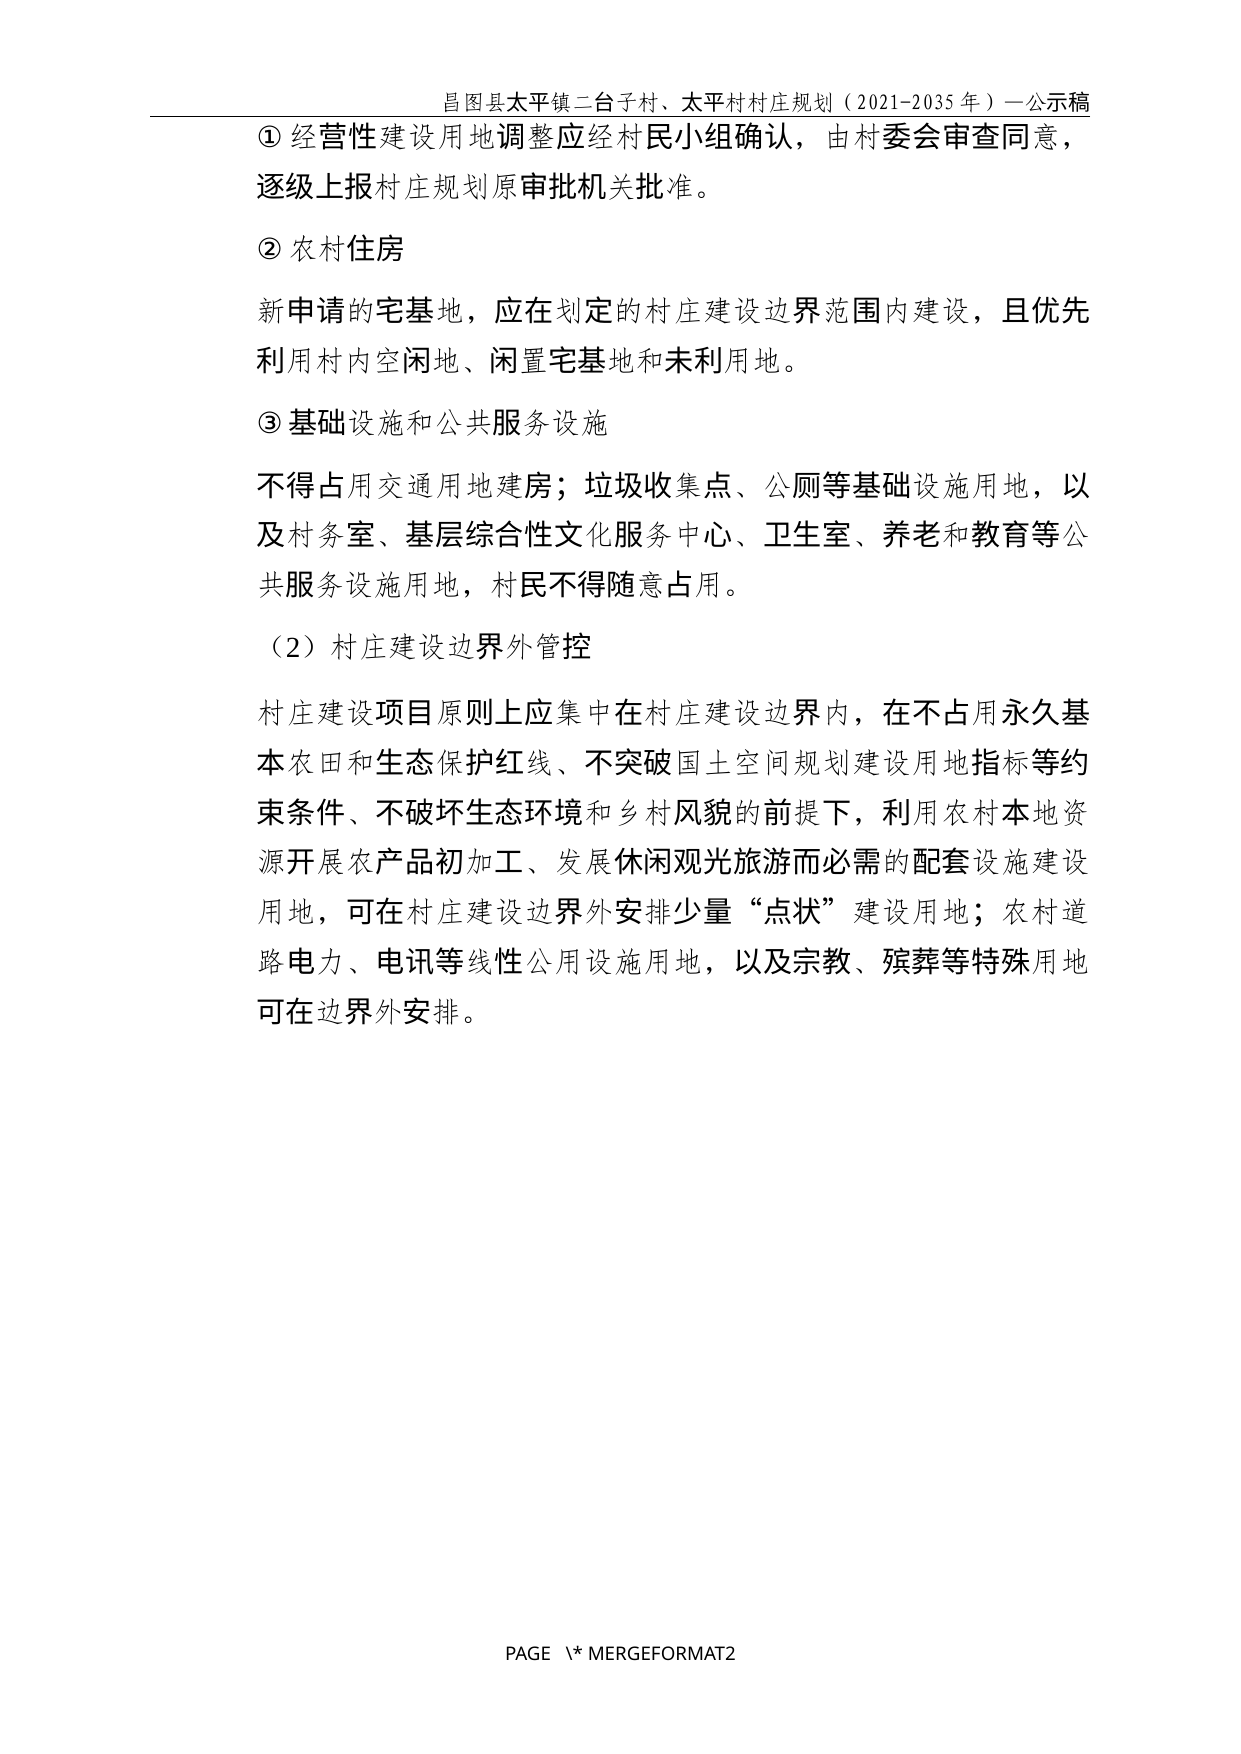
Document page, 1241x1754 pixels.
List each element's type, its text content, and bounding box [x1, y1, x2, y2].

text （2）村庄建设边界外管控 [256, 629, 1090, 664]
text ②农村住房 [256, 230, 1090, 263]
text 村庄建设项目原则上应集中在村庄建设边界内，在不占用永久基本农田和生态保护红线、不突破国土空间规划建设用地指标等约束条件、不破坏生态环境和乡村风貌的前提下，利用农村本地资源开展农产品初加工、发展休闲观光旅游而必需的配套设施建设用地，可在村庄建设边界外安排少量“点状”建设用地；农村道路电力、电讯等线性公用设施用地，以及宗教、殡葬等特殊用地可在边界外安排。 [256, 694, 1090, 1026]
text ③基础设施和公共服务设施 [256, 404, 1090, 438]
text ①经营性建设用地调整应经村民小组确认，由村委会审查同意，逐级上报村庄规划原审批机关批准。 [256, 118, 1090, 201]
text 不得占用交通用地建房；垃圾收集点、公厕等基础设施用地，以及村务室、基层综合性文化服务中心、卫生室、养老和教育等公共服务设施用地，村民不得随意占用。 [256, 467, 1090, 600]
text 新申请的宅基地，应在划定的村庄建设边界范围内建设，且优先利用村内空闲地、闲置宅基地和未利用地。 [256, 292, 1090, 376]
